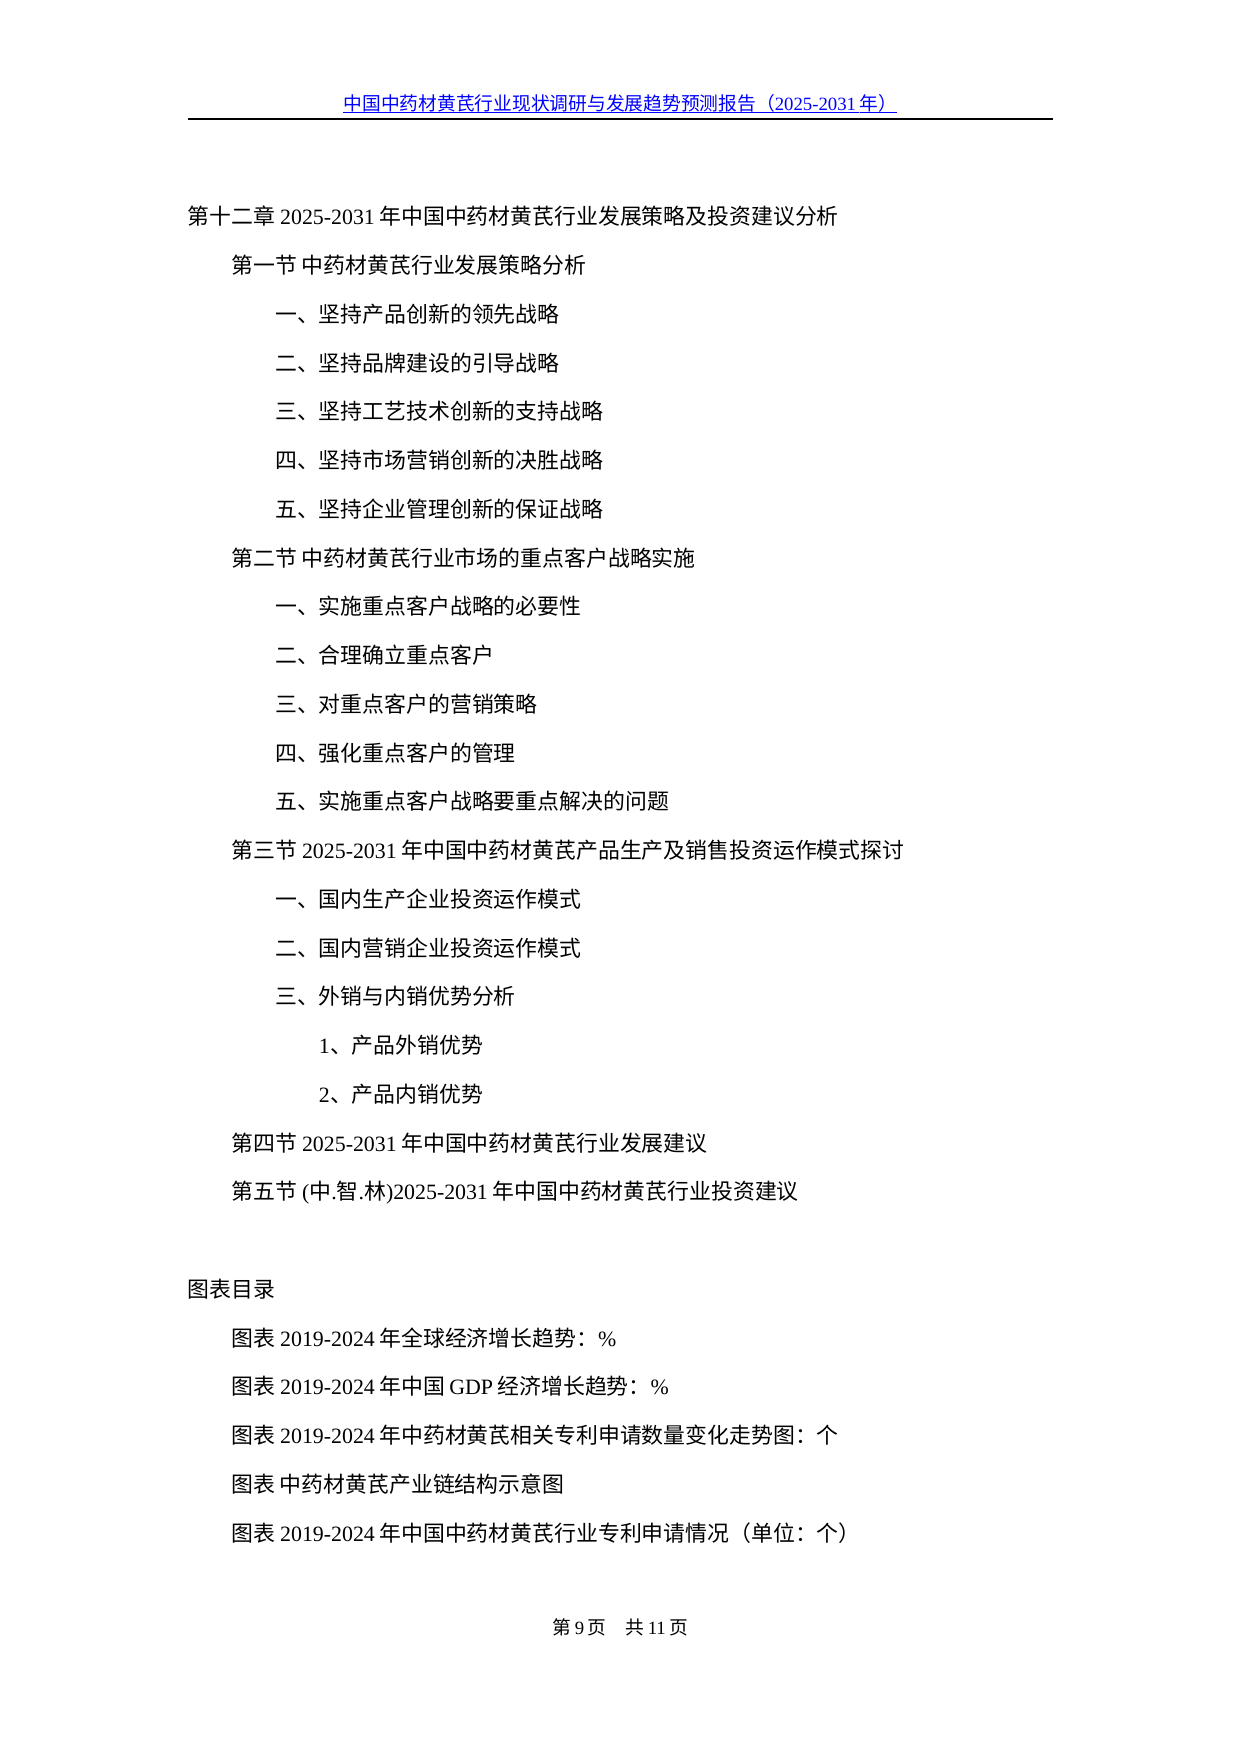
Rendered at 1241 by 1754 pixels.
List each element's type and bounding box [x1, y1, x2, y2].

text [187, 150, 1053, 1548]
